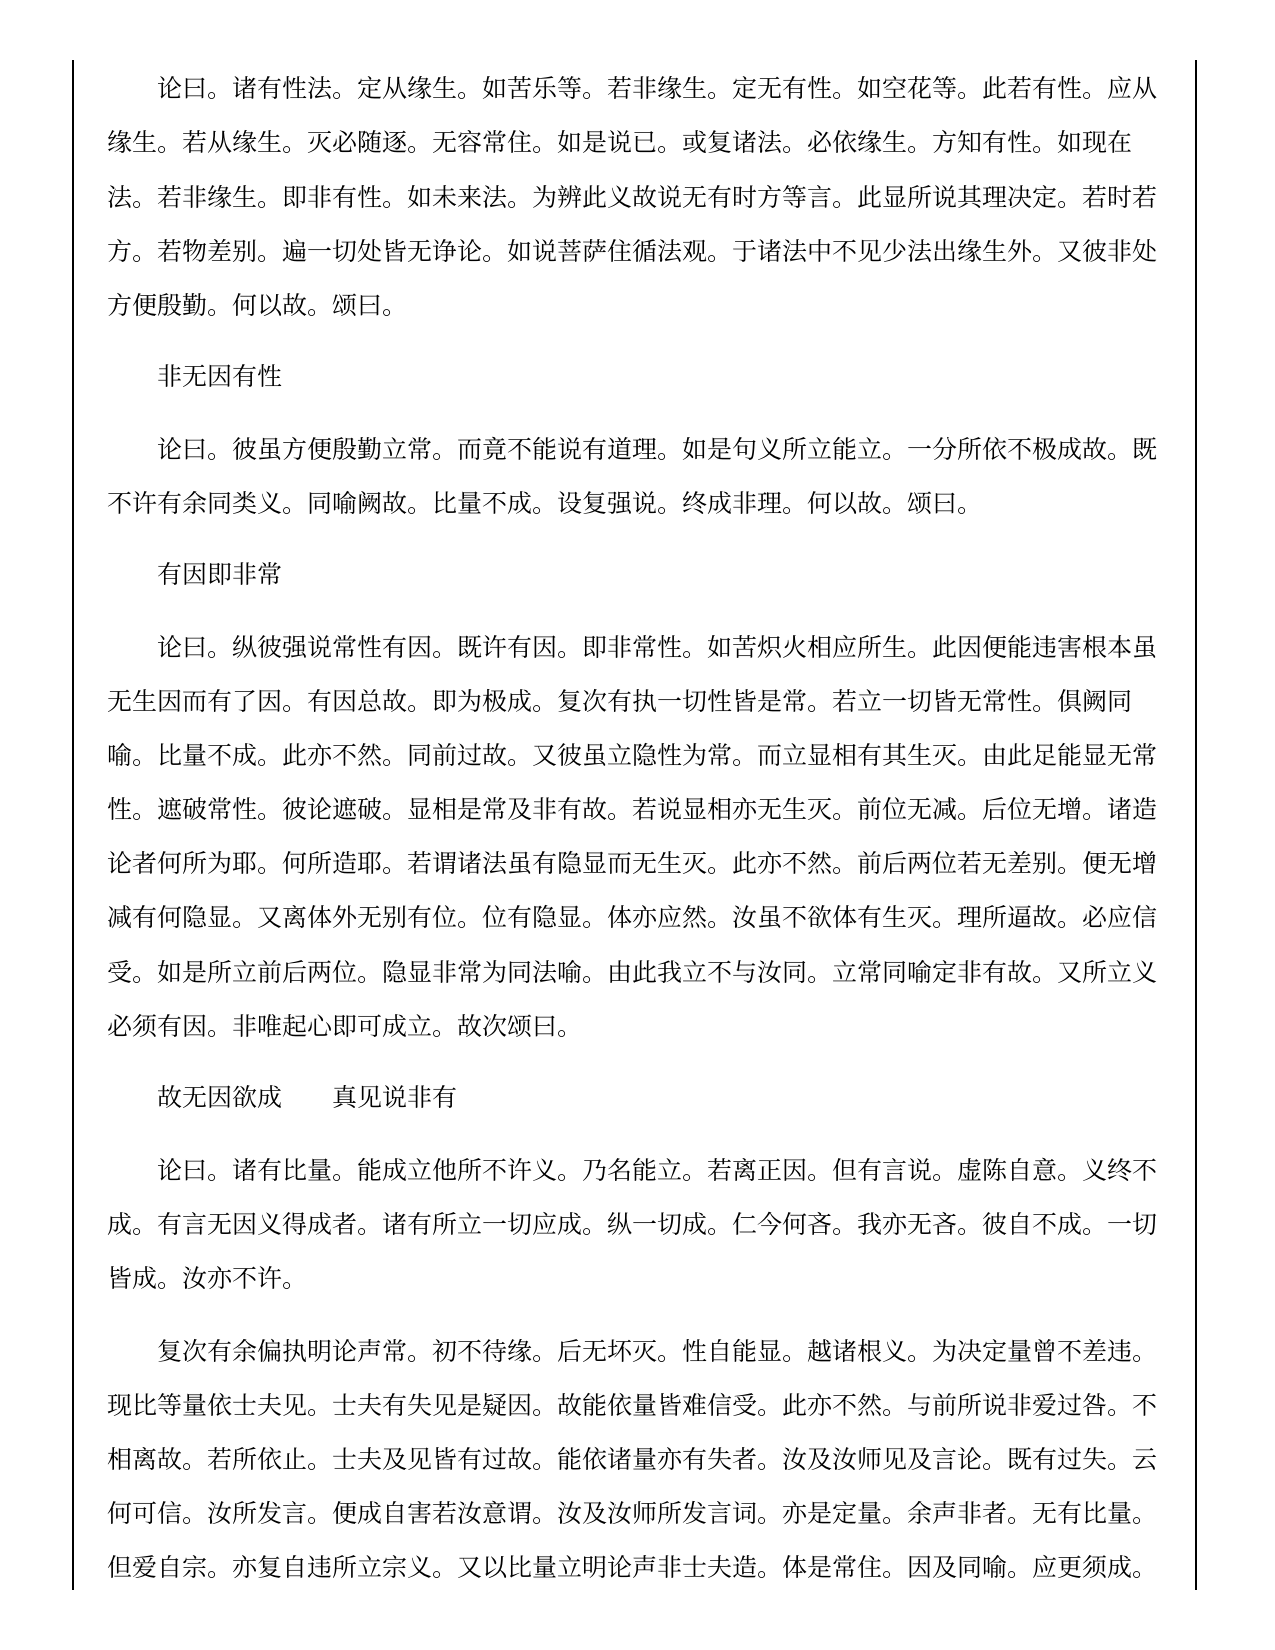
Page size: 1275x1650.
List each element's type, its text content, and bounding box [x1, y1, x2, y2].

text 论曰。彼虽方便殷勤立常。而竟不能说有道理。如是句义所立能立。一分所依不极成故。既不许有余同类义。同喻阙故。比量不成。设复强说。终成非理。何以故。颂曰。 [107, 429, 1159, 519]
text 论曰。诸有比量。能成立他所不许义。乃名能立。若离正因。但有言说。虚陈自意。义终不成。有言无因义得成者。诸有所立一切应成。纵一切成。仁今何吝。我亦无吝。彼自不成。一切皆成。汝亦不许。 [107, 1150, 1159, 1294]
text 非无因有性 [157, 356, 1195, 392]
text 故无因欲成 真见说非有 [157, 1077, 1195, 1113]
text 有因即非常 [157, 554, 1195, 590]
text 论曰。诸有性法。定从缘生。如苦乐等。若非缘生。定无有性。如空花等。此若有性。应从缘生。若从缘生。灭必随逐。无容常住。如是说已。或复诸法。必依缘生。方知有性。如现在 法。若非缘生。即非有性。如未来法。为辨此义故说无有时方等言。此显所说其理决定。若时若方。若物差别。遍一切处皆无诤论。如说菩萨住循法观。于诸法中不见少法出缘生外。又彼非处方便殷勤。何以故。颂曰。 [107, 69, 1159, 321]
text 论曰。纵彼强说常性有因。既许有因。即非常性。如苦炽火相应所生。此因便能违害根本虽无生因而有了因。有因总故。即为极成。复次有执一切性皆是常。若立一切皆无常性。俱阙同 喻。比量不成。此亦不然。同前过故。又彼虽立隐性为常。而立显相有其生灭。由此足能显无常性。遮破常性。彼论遮破。显相是常及非有故。若说显相亦无生灭。前位无减。后位无增。诸造论者何所为耶。何所造耶。若谓诸法虽有隐显而无生灭。此亦不然。前后两位若无差别。便无增减有何隐显。又离体外无别有位。位有隐显。体亦应然。汝虽不欲体有生灭。理所逼故。必应信受。如是所立前后两位。隐显非常为同法喻。由此我立不与汝同。立常同喻定非有故。又所立义必须有因。非唯起心即可成立。故次颂曰。 [107, 627, 1159, 1042]
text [107, 1331, 1159, 1584]
